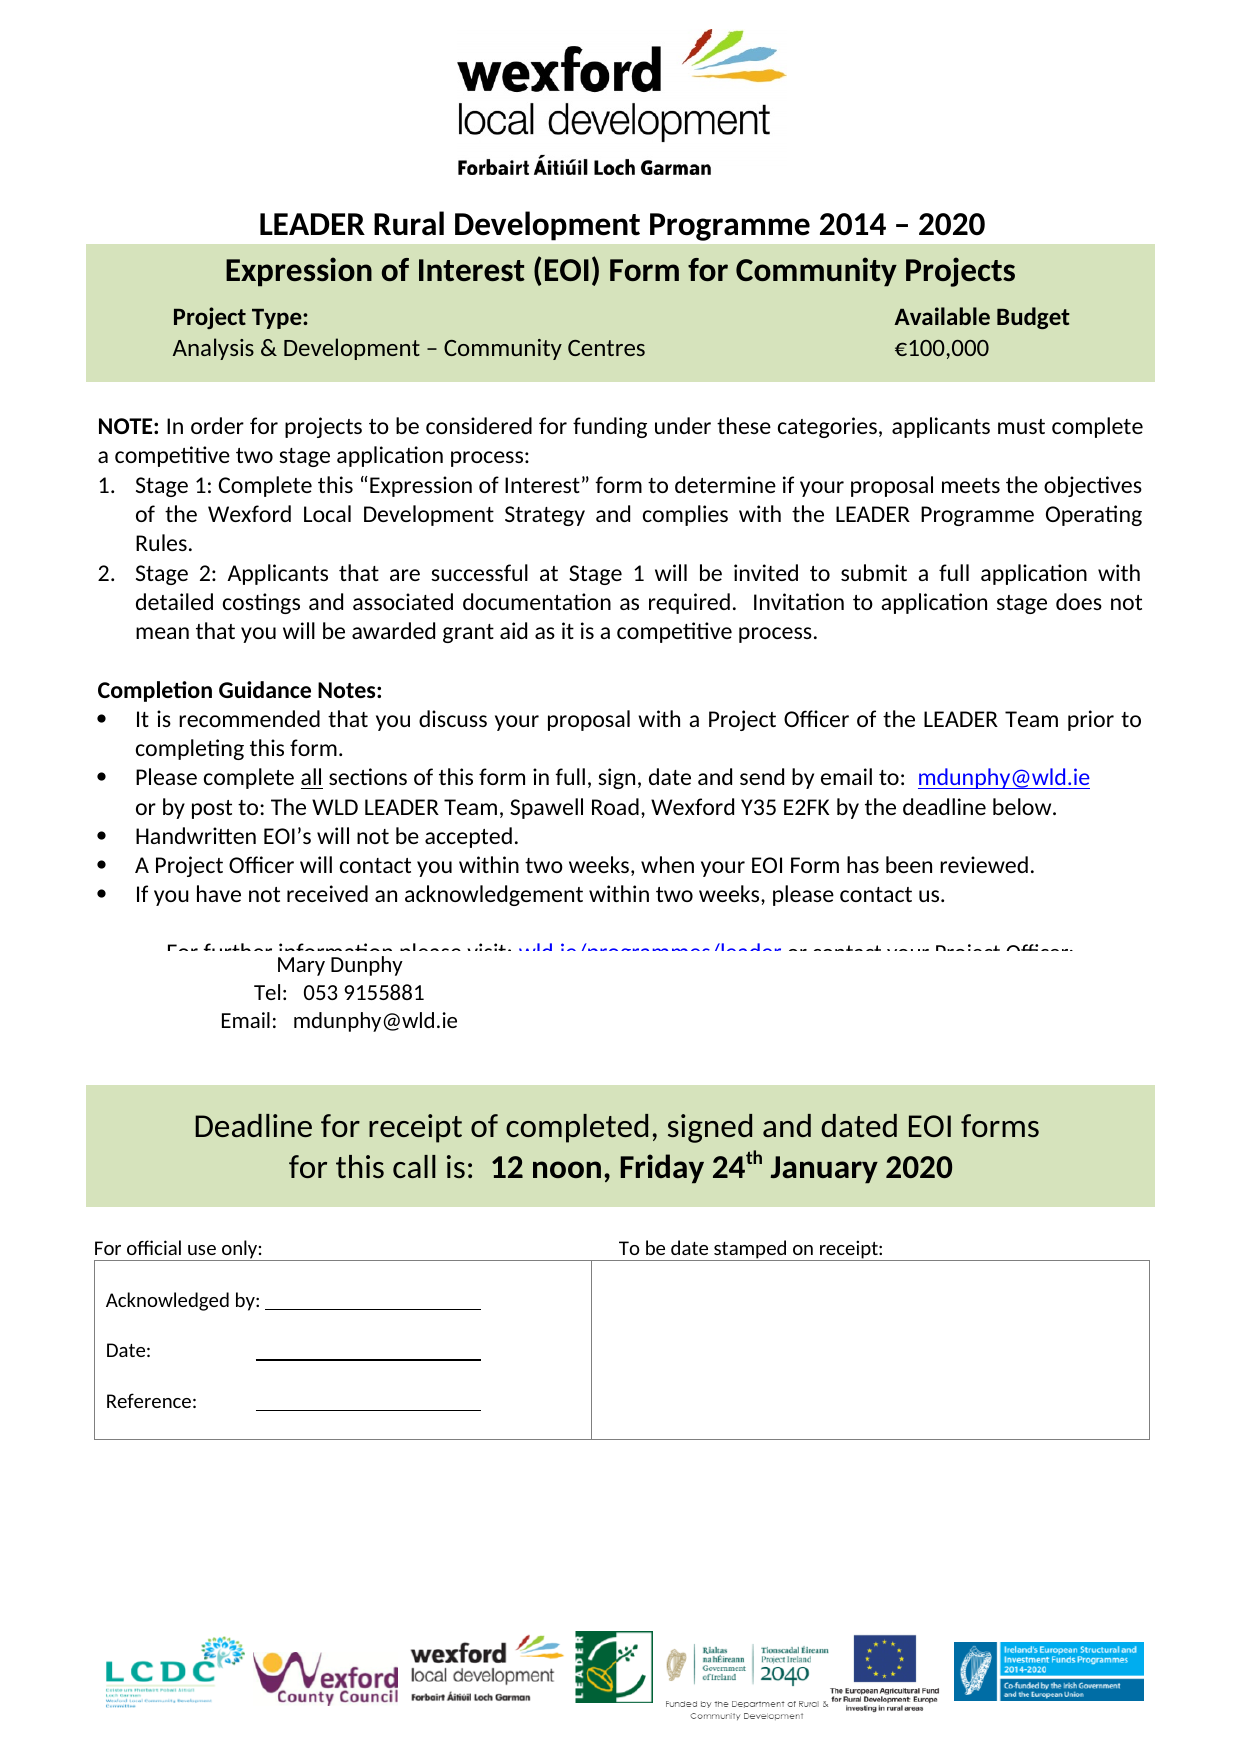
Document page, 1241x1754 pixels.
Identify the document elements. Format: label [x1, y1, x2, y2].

picture [457, 29, 787, 175]
picture [93, 1598, 1151, 1727]
